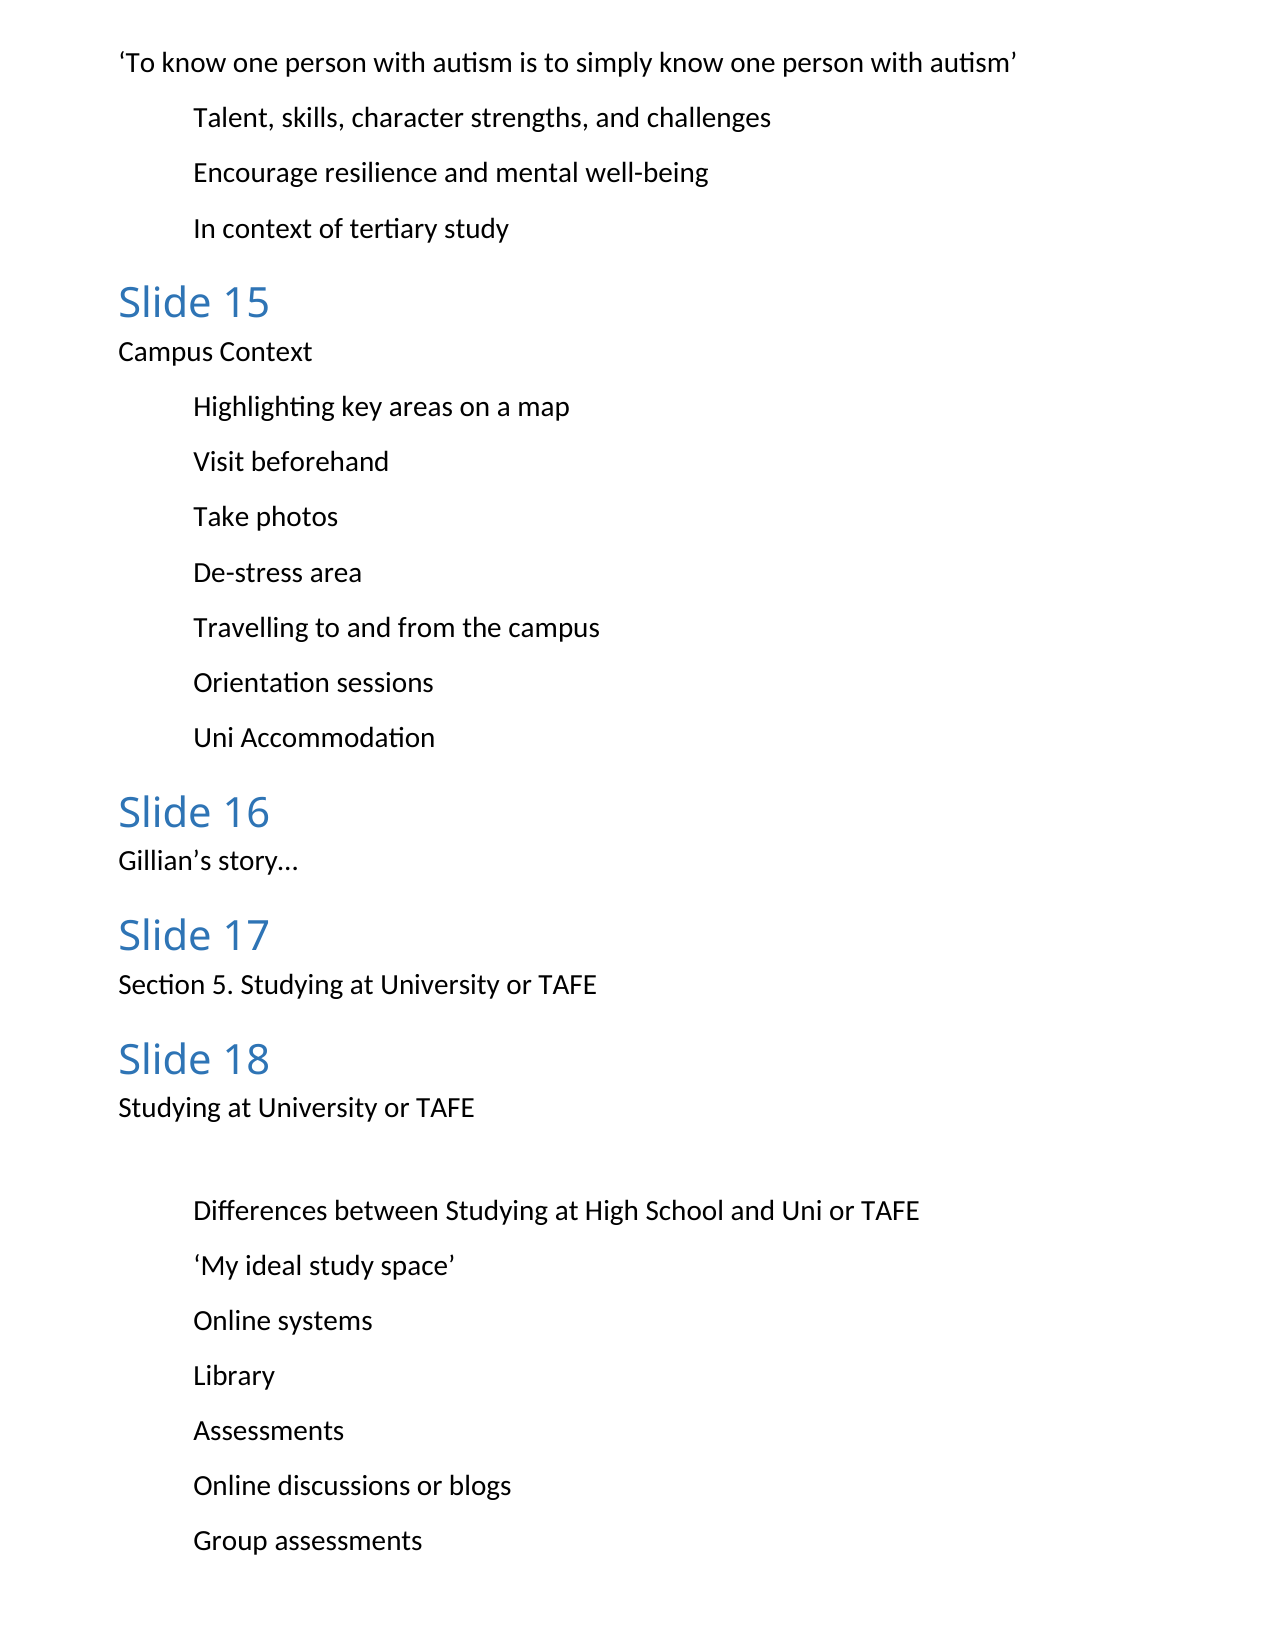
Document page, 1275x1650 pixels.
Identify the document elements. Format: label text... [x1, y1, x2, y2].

text De-stress area [193, 554, 1167, 589]
text Visit beforehand [193, 443, 1167, 479]
text ‘To know one person with autism is to simply know one person with autism’ [118, 44, 1167, 80]
text Talent, skills, character strengths, and challenges [193, 99, 1167, 135]
text Group assessments [193, 1522, 1167, 1558]
subtitle Slide 18 [118, 1029, 1167, 1086]
text In context of tertiary study [193, 210, 1167, 245]
text Studying at University or TAFE [118, 1089, 1167, 1125]
text Differences between Studying at High School and Uni or TAFE [193, 1192, 1167, 1227]
text Online systems [193, 1302, 1167, 1337]
text Campus Context [118, 333, 1167, 369]
text ‘My ideal study space’ [193, 1247, 1167, 1282]
text Library [193, 1357, 1167, 1392]
subtitle Slide 16 [118, 782, 1167, 839]
text Online discussions or blogs [193, 1467, 1167, 1503]
subtitle Slide 15 [118, 273, 1167, 330]
text Encourage resilience and mental well-being [193, 154, 1167, 190]
text Highlighting key areas on a map [193, 388, 1167, 424]
text Uni Accommodation [193, 719, 1167, 754]
text Gillian’s story… [118, 842, 1167, 878]
text Section 5. Studying at University or TAFE [118, 966, 1167, 1002]
subtitle Slide 17 [118, 906, 1167, 963]
text Take photos [193, 498, 1167, 534]
text Travelling to and from the campus [193, 609, 1167, 644]
text Assessments [193, 1412, 1167, 1448]
text Orientation sessions [193, 664, 1167, 699]
